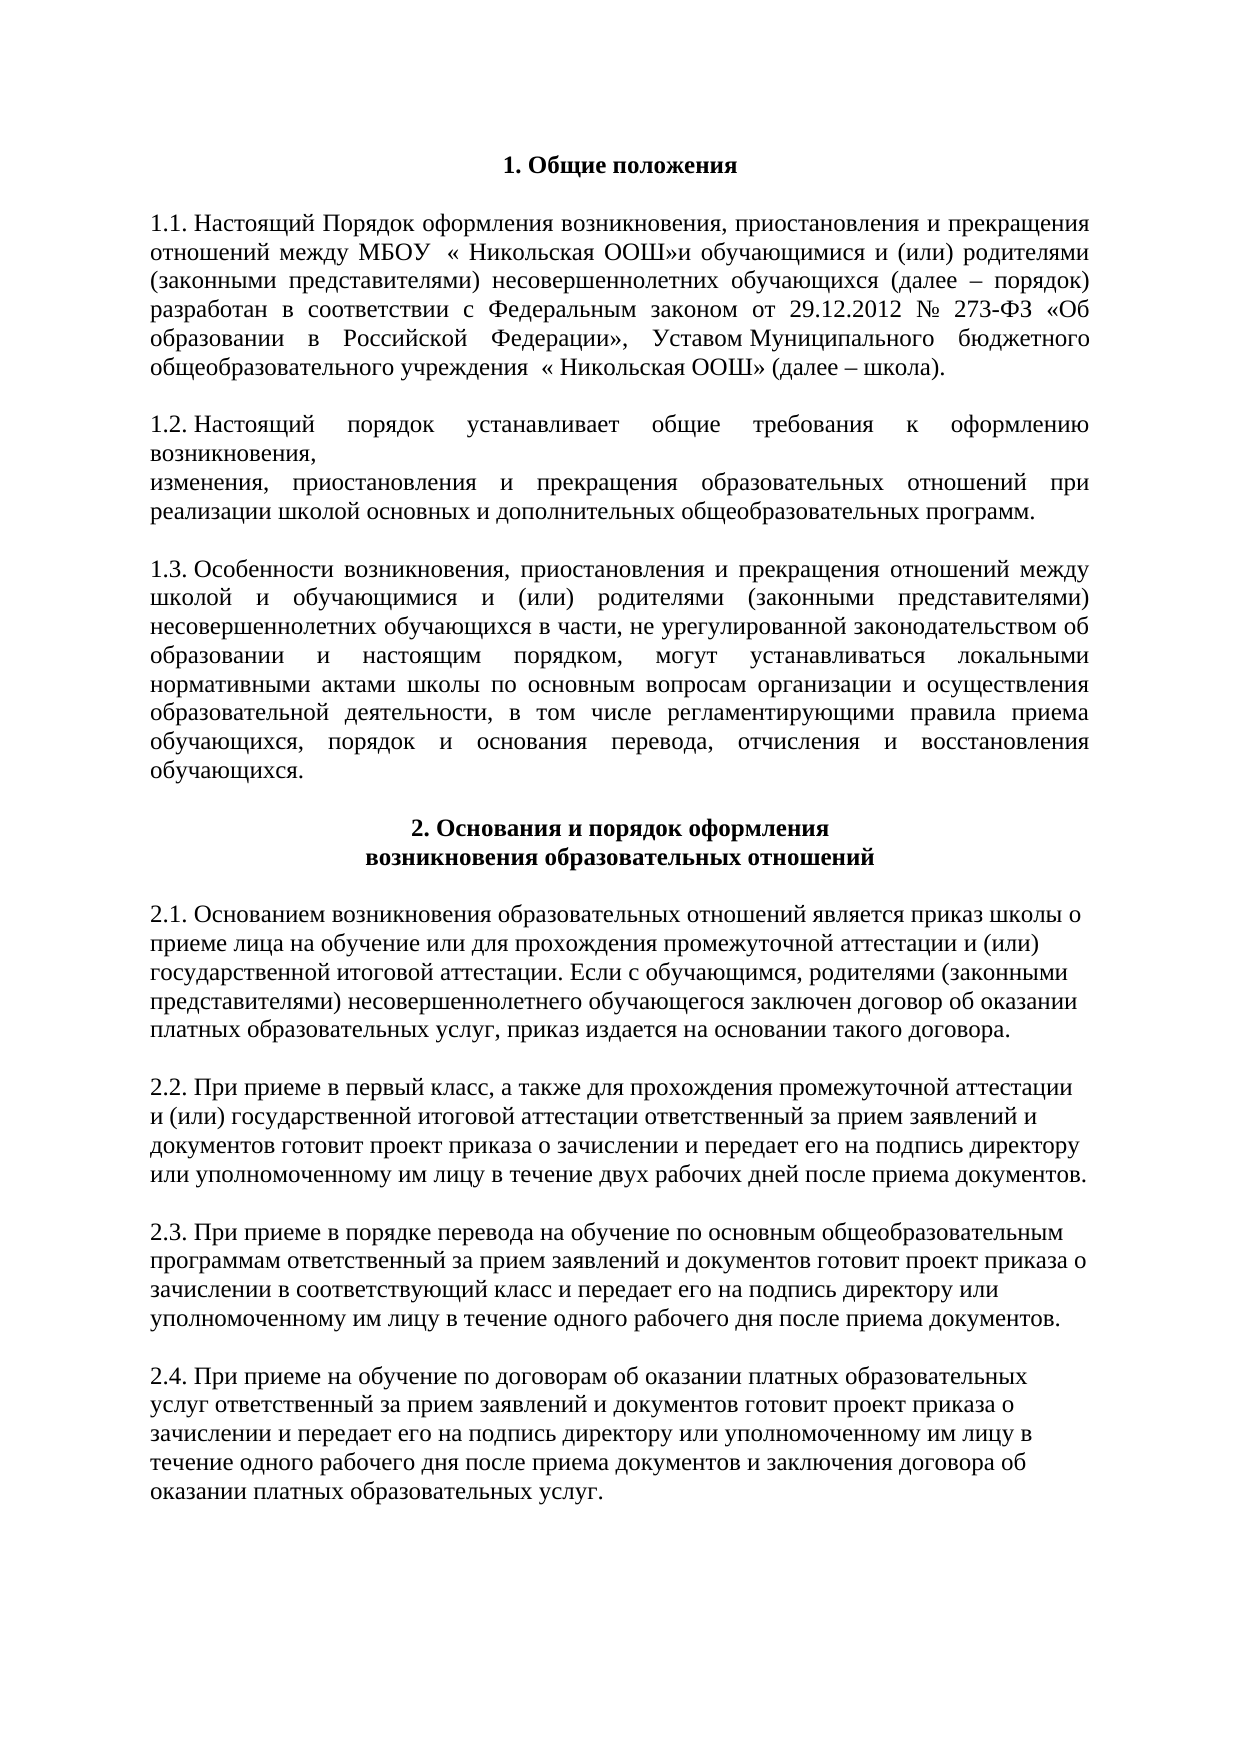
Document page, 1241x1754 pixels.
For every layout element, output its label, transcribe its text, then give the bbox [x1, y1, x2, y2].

text 2. Основания и порядок оформления возникновения образовательных отношений [150, 813, 1090, 870]
text 2.4. При приеме на обучение по договорам об оказании платных образовательных услуг ответственный за прием заявлений и документов готовит проект приказа о зачислении и передает его на подпись директору или уполномоченному им лицу в течение одного рабочего дня после приема документов и заключения договора об оказании платных образовательных услуг. [150, 1361, 1090, 1504]
text 1.3. Особенности возникновения, приостановления и прекращения отношений между школой и обучающимися и (или) родителями (законными представителями) несовершеннолетних обучающихся в части, не урегулированной законодательством об образовании и настоящим порядком, могут устанавливаться локальными нормативными актами школы по основным вопросам организации и осуществления образовательной деятельности, в том числе регламентирующими правила приема обучающихся, порядок и основания перевода, отчисления и восстановления обучающихся. [150, 554, 1090, 784]
text 1.2. Настоящий порядок устанавливает общие требования к оформлению возникновения, изменения, приостановления и прекращения образовательных отношений при реализации школой основных и дополнительных общеобразовательных программ. [150, 409, 1090, 524]
text 2.2. При приеме в первый класс, а также для прохождения промежуточной аттестации и (или) государственной итоговой аттестации ответственный за прием заявлений и документов готовит проект приказа о зачислении и передает его на подпись директору или уполномоченному им лицу в течение двух рабочих дней после приема документов. [150, 1072, 1090, 1187]
text 1.1. Настоящий Порядок оформления возникновения, приостановления и прекращения отношений между МБОУ « Никольская ООШ»и обучающимися и (или) родителями (законными представителями) несовершеннолетних обучающихся (далее – порядок) разработан в соответствии с Федеральным законом от 29.12.2012 № 273-ФЗ «Об образовании в Российской Федерации», Уставом Муниципального бюджетного общеобразовательного учреждения « Никольская ООШ» (далее – школа). [150, 208, 1090, 380]
text 2.3. При приеме в порядке перевода на обучение по основным общеобразовательным программам ответственный за прием заявлений и документов готовит проект приказа о зачислении в соответствующий класс и передает его на подпись директору или уполномоченному им лицу в течение одного рабочего дня после приема документов. [150, 1217, 1090, 1332]
text 1. Общие положения [150, 150, 1090, 179]
text 2.1. Основанием возникновения образовательных отношений является приказ школы о приеме лица на обучение или для прохождения промежуточной аттестации и (или) государственной итоговой аттестации. Если с обучающимся, родителями (законными представителями) несовершеннолетнего обучающегося заключен договор об оказании платных образовательных услуг, приказ издается на основании такого договора. [150, 899, 1090, 1043]
